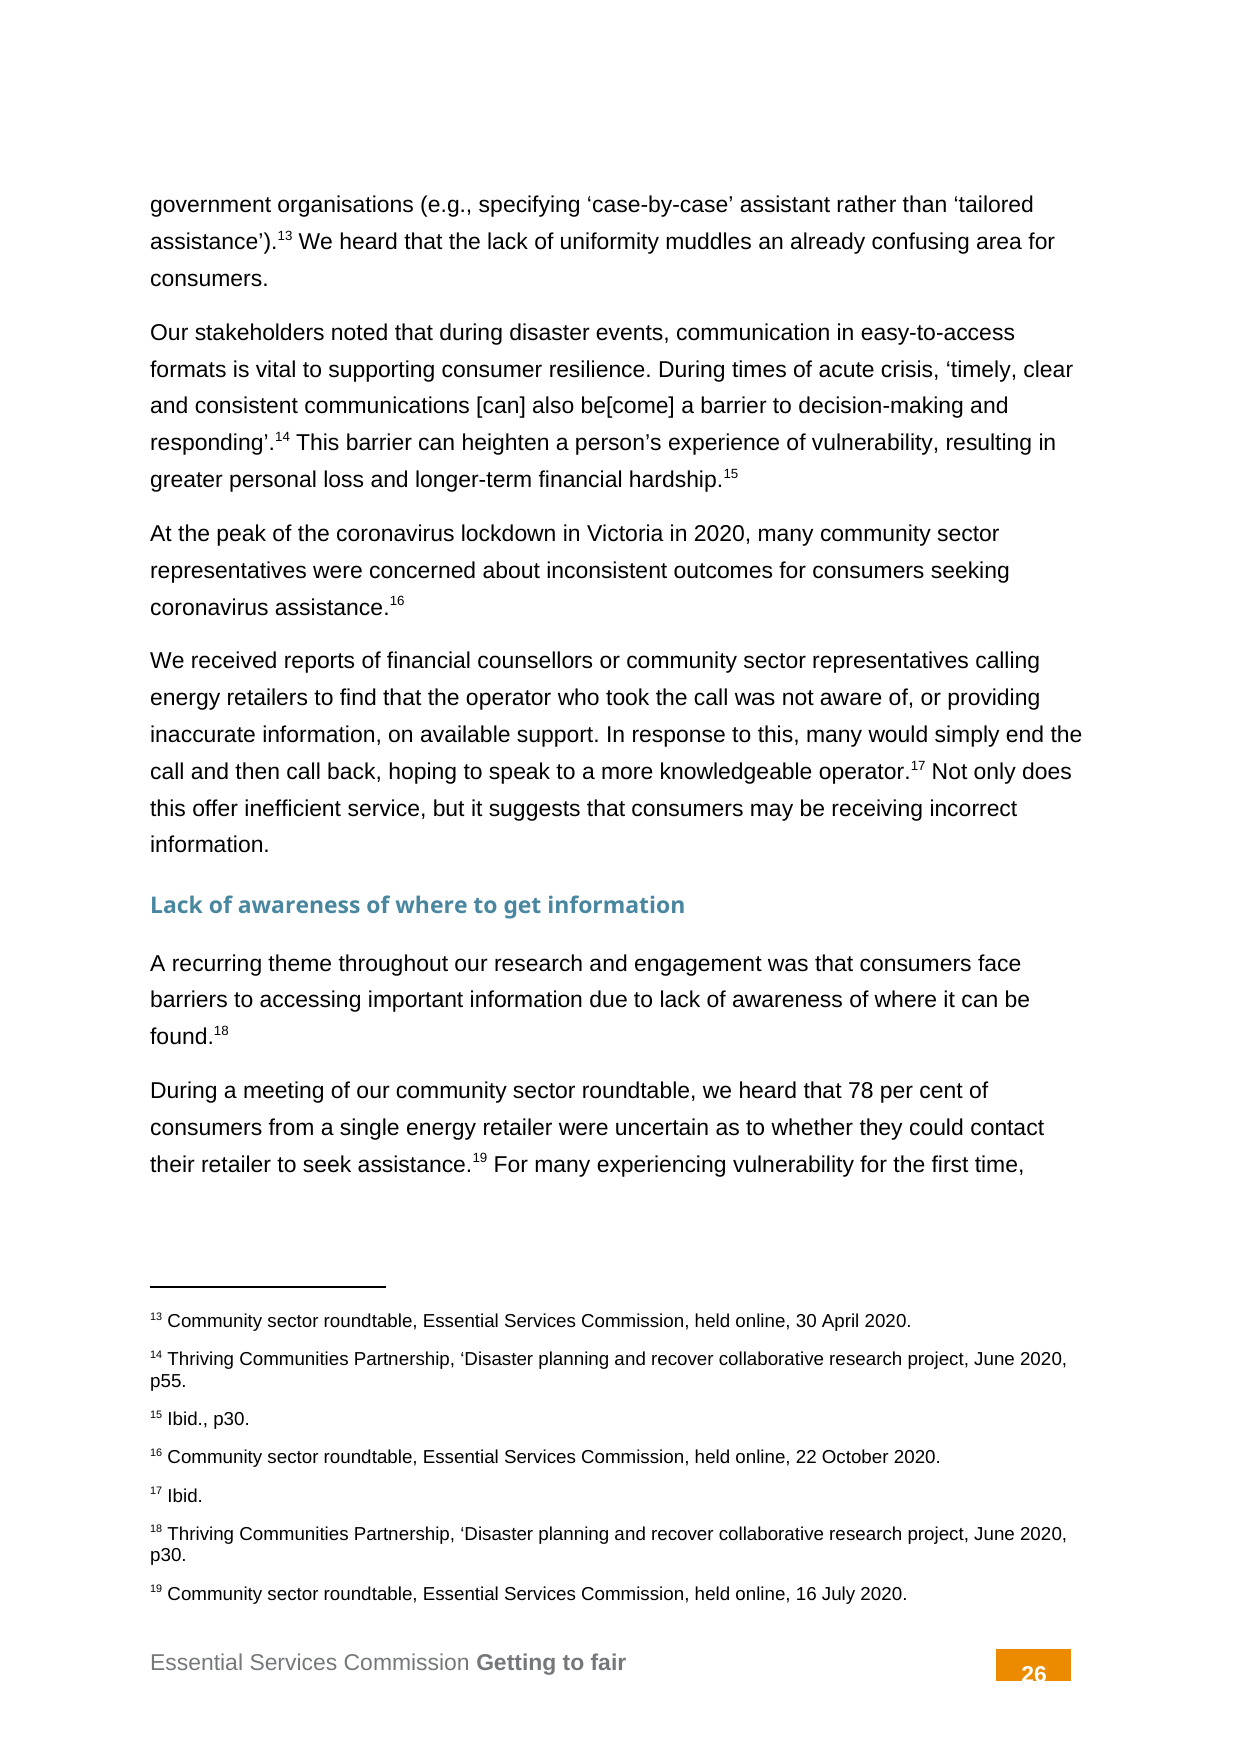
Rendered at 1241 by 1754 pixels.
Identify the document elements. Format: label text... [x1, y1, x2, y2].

text Our stakeholders noted that during disaster events, communication in easy-to-access formats is vital to supporting consumer resilience. During times of acute crisis, ‘timely, clear and consistent communications [can] also be[come] a barrier to decision-making and responding’. This barrier can heighten a person’s experience of vulnerability, resulting in greater personal loss and longer-term financial hardship. [150, 319, 1090, 492]
text At the peak of the coronavirus lockdown in Victoria in 2020, many community sector representatives were concerned about inconsistent outcomes for consumers seeking coronavirus assistance. [150, 520, 1090, 620]
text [150, 191, 1090, 291]
text We received reports of financial counsellors or community sector representatives calling energy retailers to find that the operator who took the call was not aware of, or providing inaccurate information, on available support. In response to this, many would simply end the call and then call back, hoping to speak to a more knowledgeable operator. Not only does this offer inefficient service, but it suggests that consumers may be receiving incorrect information. [150, 647, 1090, 858]
subtitle Lack of awareness of where to get information [150, 889, 1090, 920]
text A recurring theme throughout our research and engagement was that consumers face barriers to accessing important information due to lack of awareness of where it can be found. [150, 949, 1090, 1049]
text During a meeting of our community sector roundtable, we heard that 78 per cent of consumers from a single energy retailer were uncertain as to whether they could contact their retailer to seek assistance. For many experiencing vulnerability for the first time, navigating the communications and hardship/payment difficulty support systems becomes an impossible task. This is made harder for consumers who have limited English skills. [150, 1077, 1090, 1177]
